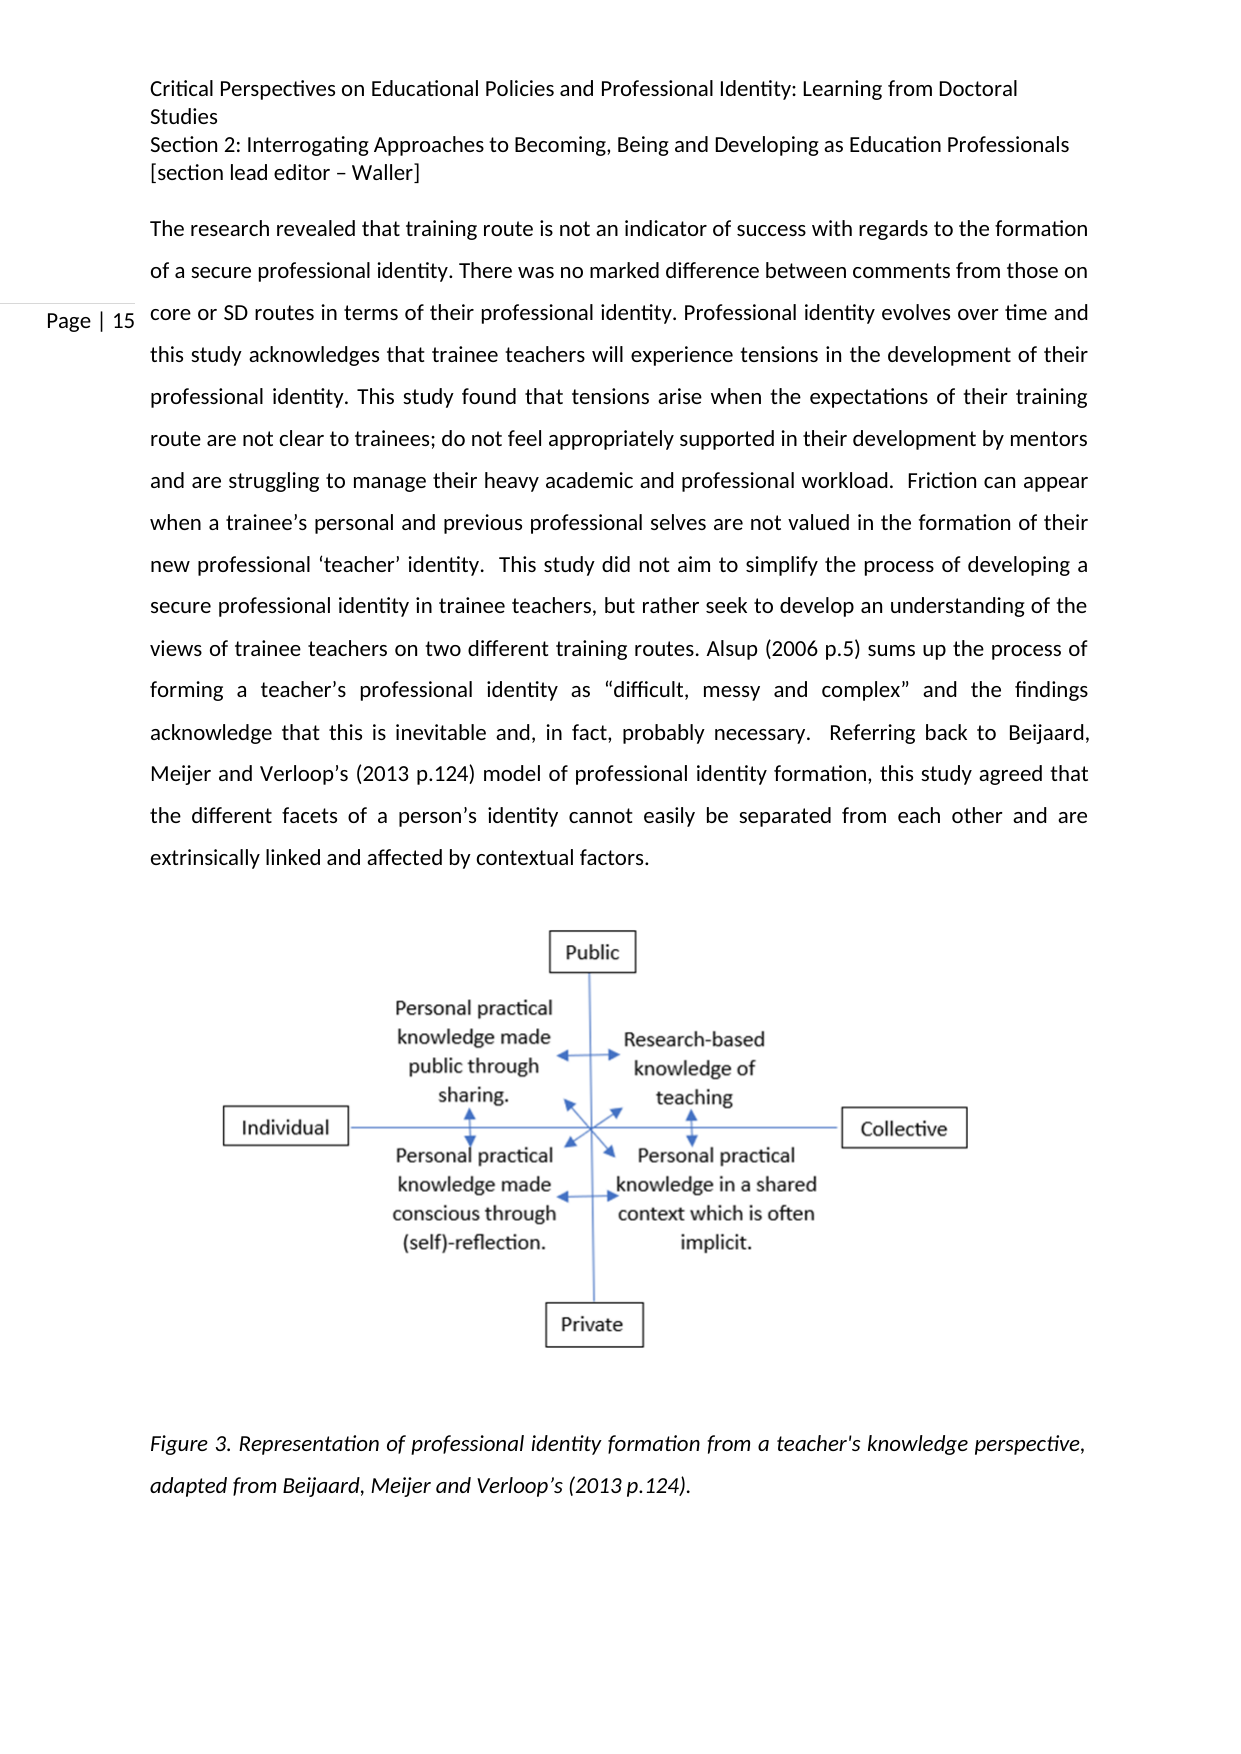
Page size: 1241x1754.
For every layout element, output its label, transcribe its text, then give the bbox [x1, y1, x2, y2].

text Figure 3. Representation of professional identity formation from a teacher's knowledge perspective, adapted from Beijaard, Meijer and Verloop’s (2013 p.124). [150, 1429, 1090, 1499]
text The research revealed that training route is not an indicator of success with regards to the formation of a secure professional identity. There was no marked difference between comments from those on core or SD routes in terms of their professional identity. Professional identity evolves over time and this study acknowledges that trainee teachers will experience tensions in the development of their professional identity. This study found that tensions arise when the expectations of their training route are not clear to trainees; do not feel appropriately supported in their development by mentors and are struggling to manage their heavy academic and professional workload. Friction can appear when a trainee’s personal and previous professional selves are not valued in the formation of their new professional ‘teacher’ identity. This study did not aim to simplify the process of developing a secure professional identity in trainee teachers, but rather seek to develop an understanding of the views of trainee teachers on two different training routes. Alsup (2006 p.5) sums up the process of forming a teacher’s professional identity as “difficult, messy and complex” and the findings acknowledge that this is inevitable and, in fact, probably necessary. Referring back to Beijaard, Meijer and Verloop’s (2013 p.124) model of professional identity formation, this study agreed that the different facets of a person’s identity cannot easily be separated from each other and are extrinsically linked and affected by contextual factors. [150, 214, 1090, 872]
picture [150, 885, 1091, 1374]
